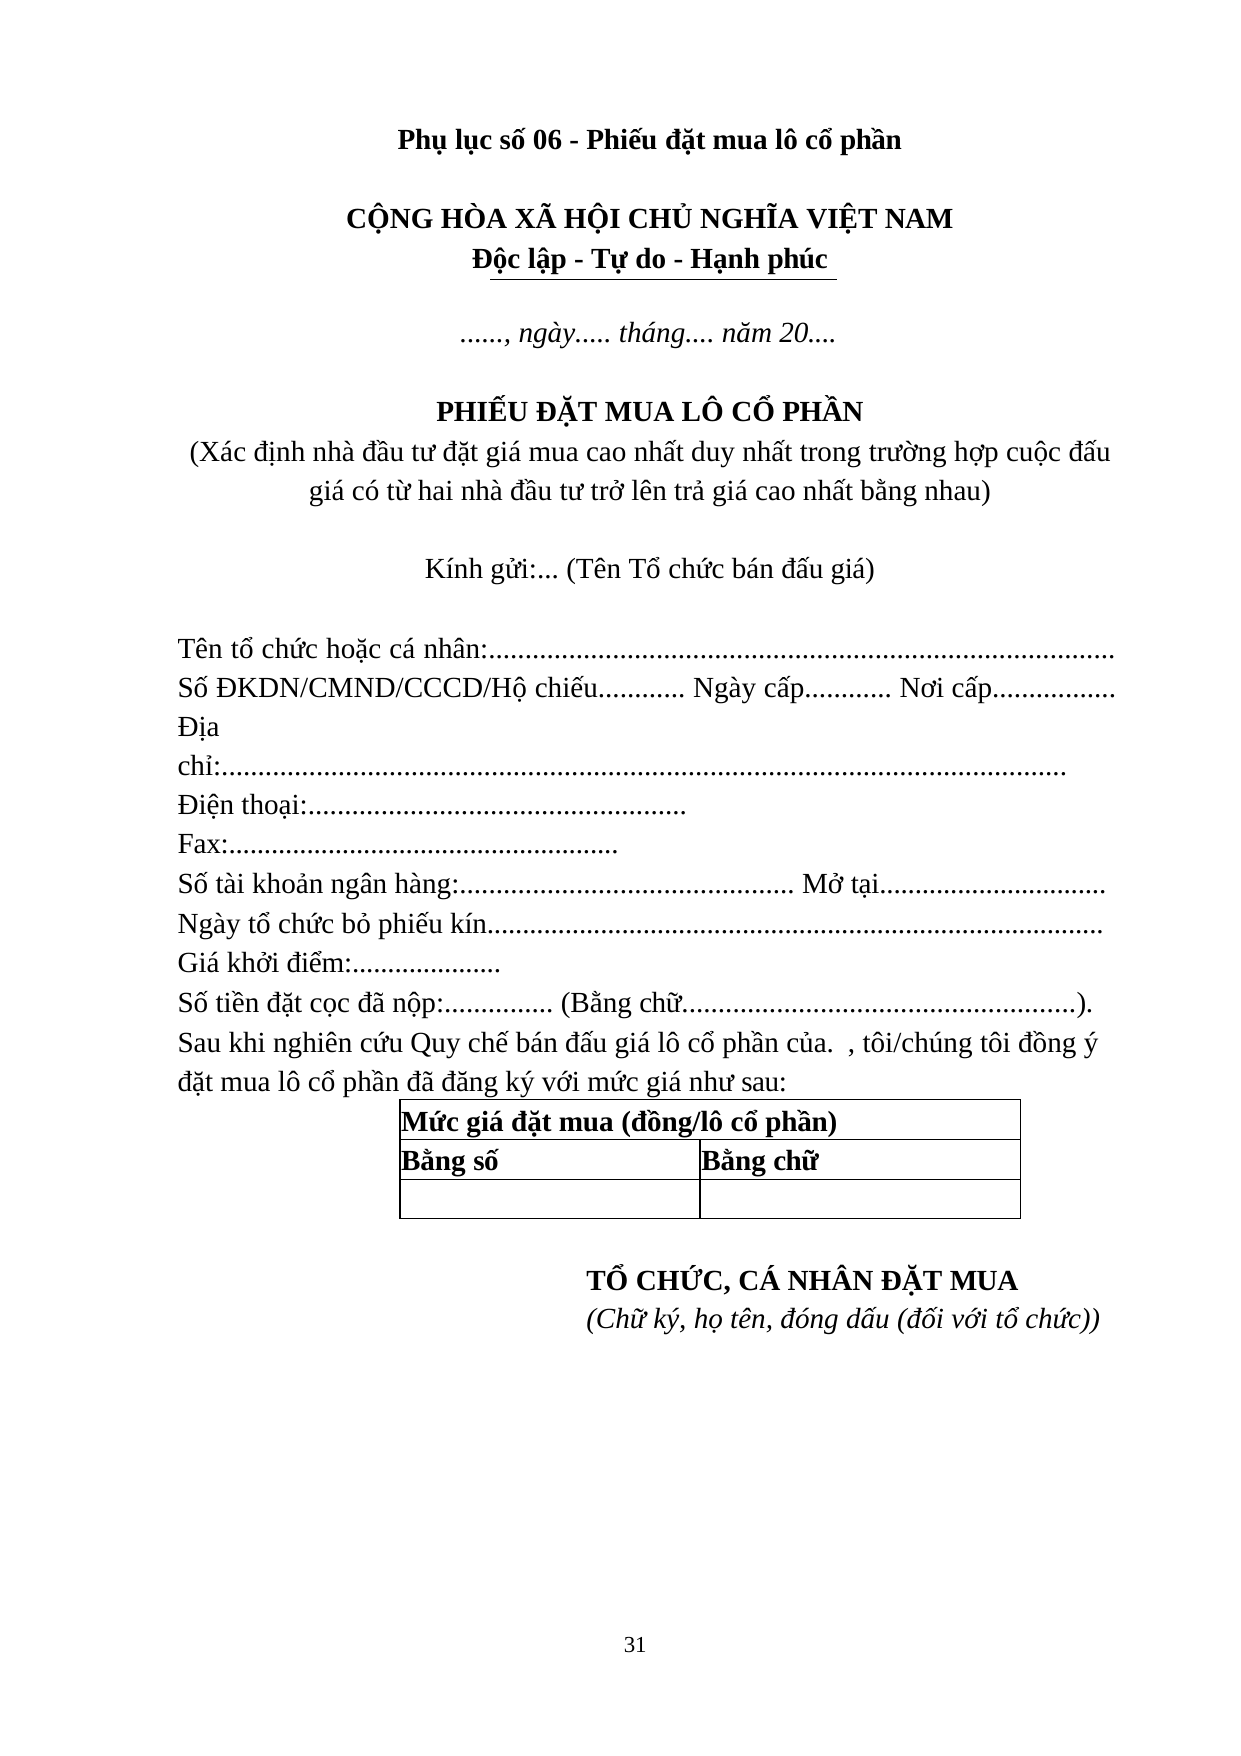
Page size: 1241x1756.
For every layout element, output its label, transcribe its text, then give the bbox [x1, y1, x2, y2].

text đặt mua lô cổ phần đã đăng ký với mức giá như sau: [177, 1064, 1152, 1098]
subtitle Độc lập - Tự do - Hạnh phúc [148, 241, 1152, 275]
text Phụ lục số 06 - Phiếu đặt mua lô cổ phần [176, 122, 1124, 156]
table_header TỔ CHỨC, CÁ NHÂN ĐẶT MUA [581, 1265, 1106, 1301]
text ......, ngày..... tháng.... năm 20.... [147, 315, 1152, 348]
text Fax:....................................................... [177, 827, 1152, 860]
text Sau khi nghiên cứu Quy chế bán đấu giá lô cổ phần của. , tôi/chúng tôi đồng ý [177, 1025, 1152, 1058]
text (Xác định nhà đầu tư đặt giá mua cao nhất duy nhất trong trường hợp cuộc đấu giá có từ hai nhà đầu tư trở lên trả giá cao nhất bằng nhau) [176, 434, 1124, 506]
subtitle PHIẾU ĐẶT MUA LÔ CỔ PHẦN [176, 394, 1124, 428]
table_cell (Chữ ký, họ tên, đóng dấu (đối với tổ chức)) [581, 1301, 1106, 1337]
table_header Mức giá đặt mua (đồng/lô cổ phần) [401, 1100, 1020, 1139]
subtitle CỘNG HÒA XÃ HỘI CHỦ NGHĨA VIỆT NAM [148, 202, 1152, 235]
text Tên tổ chức hoặc cá nhân:...................................................................................... Số ĐKDN/CMND/CCCD/Hộ chiếu............ Ngày cấp............ Nơi cấp................. Địa chỉ:.................................................................................................................... Điện thoại:.................................................... [177, 631, 1116, 821]
text Số tiền đặt cọc đã nộp:............... (Bằng chữ ). [177, 985, 1152, 1018]
text Kính gửi:... (Tên Tổ chức bán đấu giá) [176, 552, 1124, 585]
text Số tài khoản ngân hàng:.............................................. Mở tại................................ [177, 866, 1152, 900]
table_cell [401, 1180, 699, 1218]
table_cell [701, 1180, 1020, 1218]
text Giá khởi điểm:..................... [177, 945, 1152, 979]
table_cell Bằng số [401, 1140, 699, 1178]
table_cell Bằng chữ [701, 1140, 1020, 1178]
text Ngày tổ chức bỏ phiếu kín....................................................................................... [177, 906, 1152, 939]
